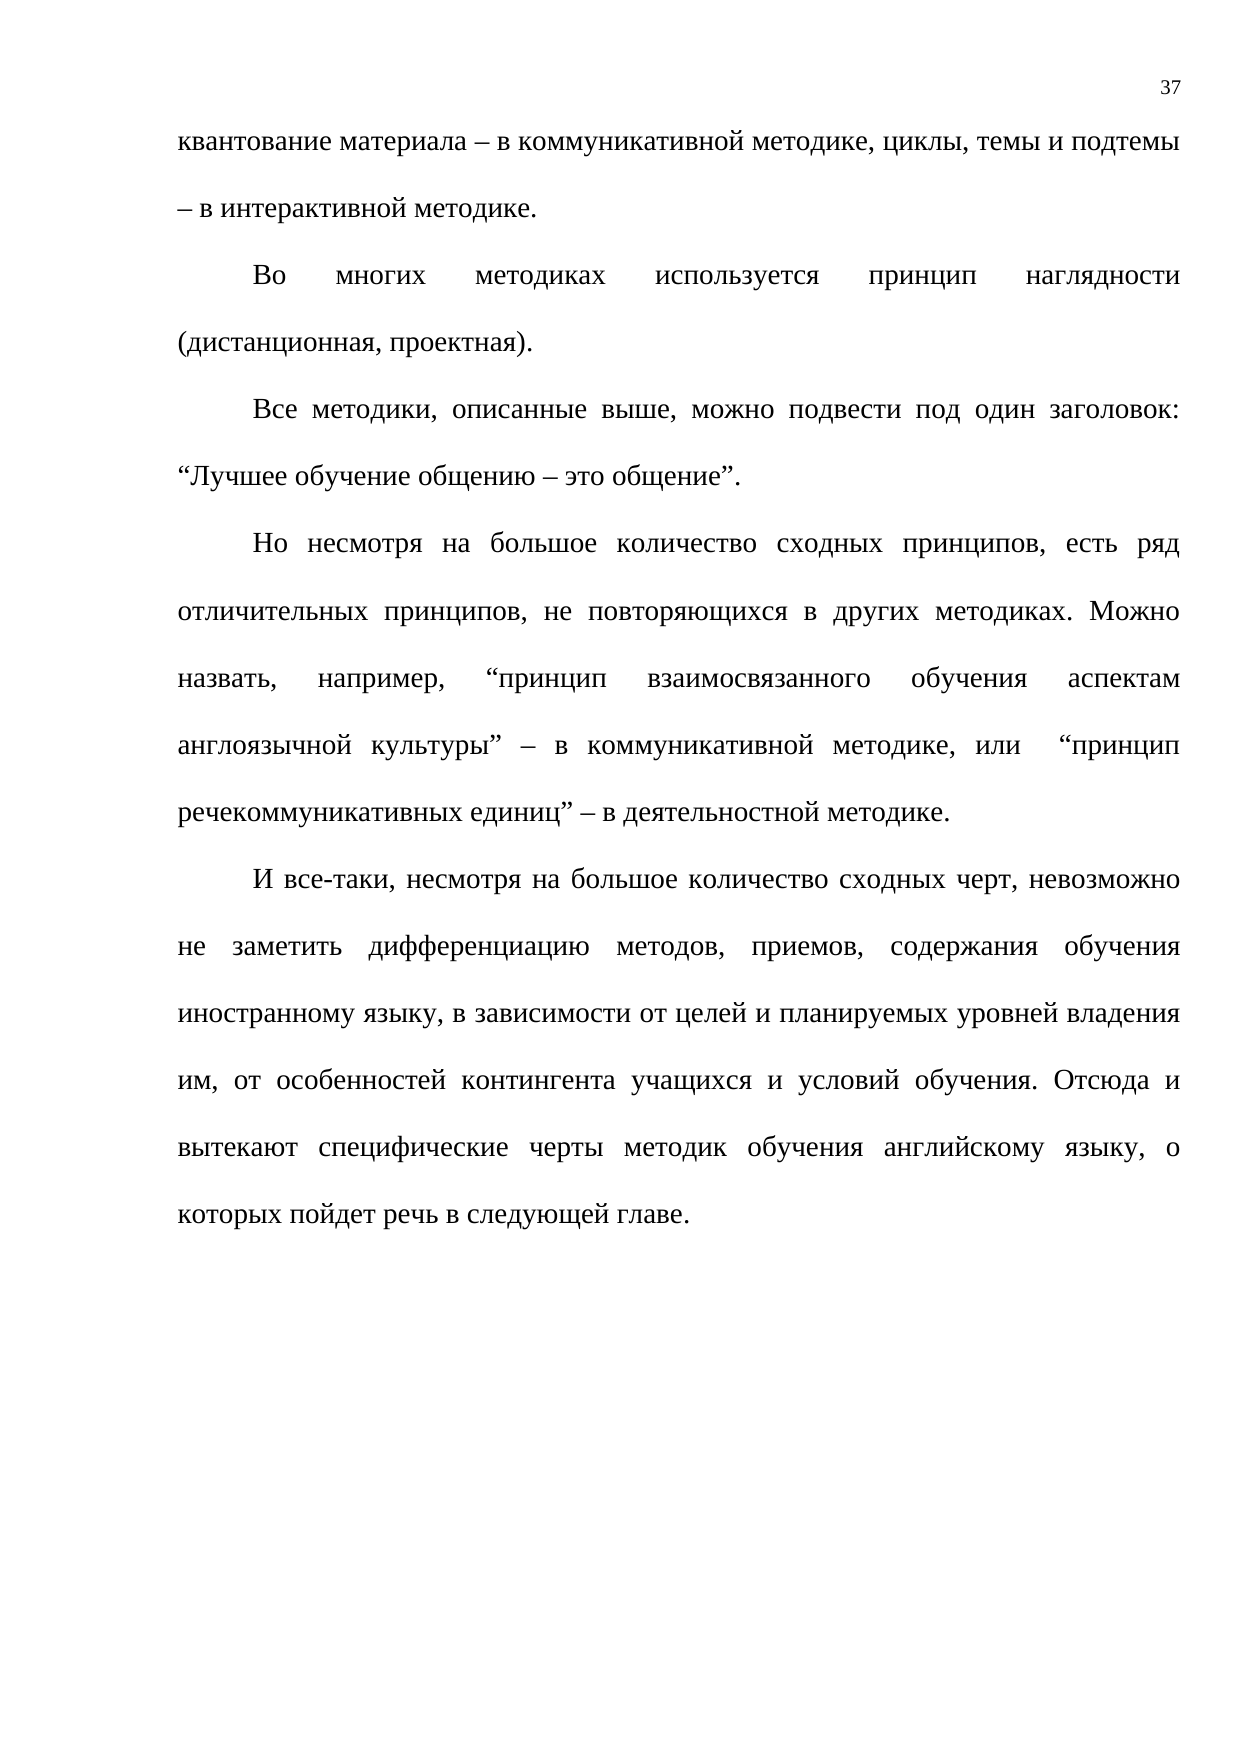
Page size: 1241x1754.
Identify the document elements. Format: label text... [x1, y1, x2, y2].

text И все-таки, несмотря на большое количество сходных черт, невозможно не заметить дифференциацию методов, приемов, содержания обучения иностранному языку, в зависимости от целей и планируемых уровней владения им, от особенностей контингента учащихся и условий обучения. Отсюда и вытекают специфические черты методик обучения английскому языку, о которых пойдет речь в следующей главе. [177, 861, 1181, 1230]
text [177, 123, 1181, 224]
text Но несмотря на большое количество сходных принципов, есть ряд отличительных принципов, не повторяющихся в других методиках. Можно назвать, например, “принцип взаимосвязанного обучения аспектам англоязычной культуры” – в коммуникативной методике, или “принцип речекоммуникативных единиц” – в деятельностной методике. [177, 526, 1181, 827]
text Во многих методиках используется принцип наглядности (дистанционная, проектная). [177, 257, 1181, 358]
text Все методики, описанные выше, можно подвести под один заголовок: “Лучшее обучение общению – это общение”. [177, 391, 1181, 492]
